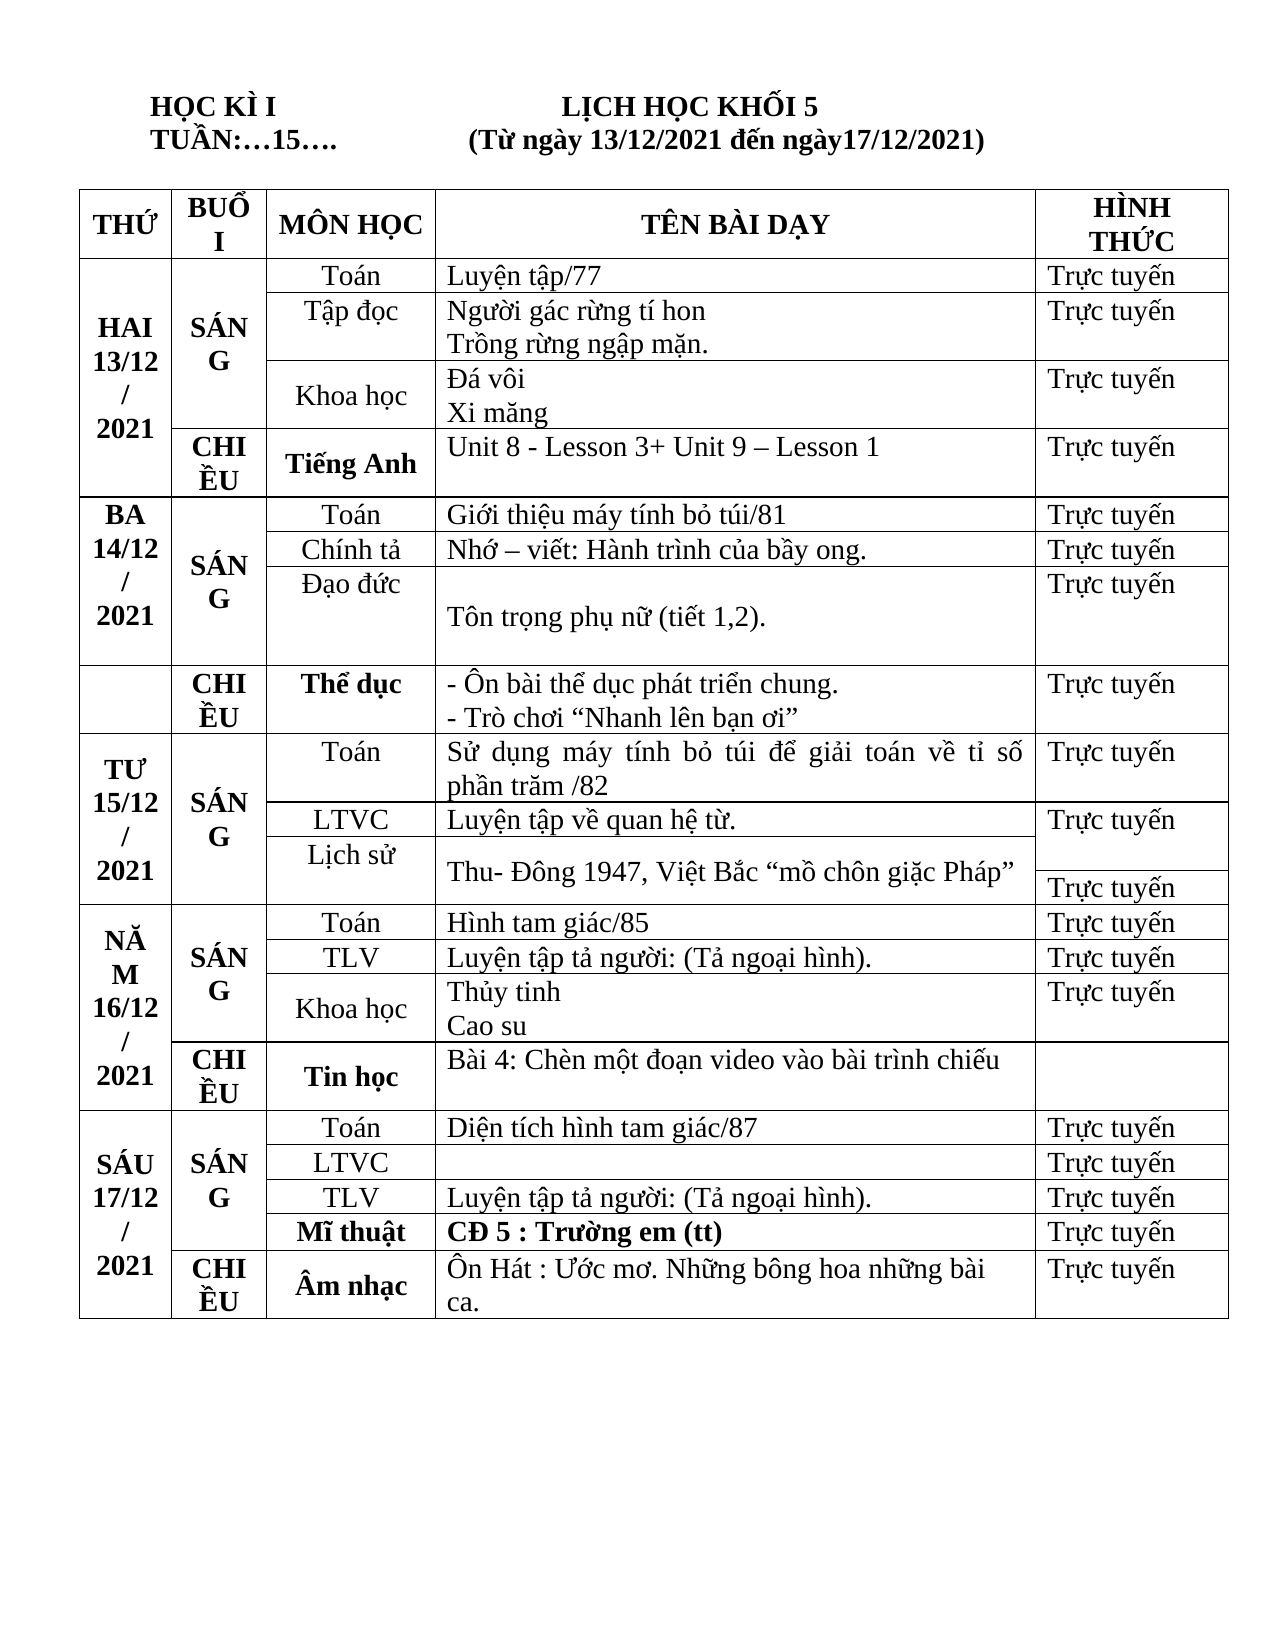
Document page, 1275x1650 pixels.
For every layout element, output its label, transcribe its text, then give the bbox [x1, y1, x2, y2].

table_cell Thủy tinh Cao su [436, 974, 1035, 1041]
table_cell Trực tuyến [1036, 940, 1228, 973]
table_cell [1036, 1043, 1228, 1109]
table_header TÊN BÀI DẠY [436, 190, 1035, 257]
table_cell Trực tuyến [1036, 1145, 1228, 1179]
table_cell Bài 4: Chèn một đoạn video vào bài trình chiếu [436, 1043, 1035, 1109]
table_cell Lịch sử [267, 837, 435, 904]
table_cell SÁNG [172, 1111, 266, 1250]
table_cell Mĩ thuật [267, 1214, 435, 1250]
table_cell SÁNG [172, 259, 266, 428]
table_cell CHIỀU [172, 1251, 266, 1318]
table_cell Trực tuyến [1036, 905, 1228, 939]
table_cell Tiếng Anh [267, 429, 435, 496]
table_cell CHIỀU [172, 666, 266, 733]
table_cell Trực tuyến [1036, 498, 1228, 531]
table_cell Hình tam giác/85 [436, 905, 1035, 939]
table_cell NĂM 16/12/ 2021 [80, 905, 171, 1109]
table_cell TLV [267, 940, 435, 973]
table_cell Đạo đức [267, 567, 435, 665]
table_cell Tôn trọng phụ nữ (tiết 1,2). [436, 567, 1035, 665]
table_cell Unit 8 - Lesson 3+ Unit 9 – Lesson 1 [436, 429, 1035, 496]
table_cell Trực tuyến [1036, 361, 1228, 428]
table_cell Chính tả [267, 532, 435, 566]
table_cell TƯ 15/12/ 2021 [80, 734, 171, 904]
table_header THỨ [80, 190, 171, 257]
table_cell Người gác rừng tí hon Trồng rừng ngập mặn. [436, 293, 1035, 360]
table_cell Tin học [267, 1043, 435, 1109]
table_cell CHIỀU [172, 1043, 266, 1109]
table_cell Trực tuyến [1036, 1111, 1228, 1144]
table_header BUỔI [172, 190, 266, 257]
table_cell Trực tuyến [1036, 1214, 1228, 1250]
table_cell Trực tuyến [1036, 974, 1228, 1041]
table_cell Trực tuyến [1036, 532, 1228, 566]
table_cell Toán [267, 734, 435, 801]
table_cell Trực tuyến [1036, 871, 1228, 904]
table_cell [80, 666, 171, 733]
table_cell Trực tuyến [1036, 259, 1228, 292]
table_cell CHIỀU [172, 429, 266, 496]
table_header MÔN HỌC [267, 190, 435, 257]
text TUẦN:…15…. (Từ ngày 13/12/2021 đến ngày17/12/2021) [150, 122, 1125, 156]
table_cell Trực tuyến [1036, 1180, 1228, 1213]
table_cell Tập đọc [267, 293, 435, 360]
table_cell Diện tích hình tam giác/87 [436, 1111, 1035, 1144]
text HỌC KÌ I LỊCH HỌC KHỐI 5 [135, 89, 1125, 122]
table_cell SÁNG [172, 498, 266, 665]
table_cell Đá vôi Xi măng [436, 361, 1035, 428]
table_cell BA 14/12/ 2021 [80, 498, 171, 665]
table_cell Trực tuyến [1036, 803, 1228, 869]
table_cell Giới thiệu máy tính bỏ túi/81 [436, 498, 1035, 531]
table_cell Toán [267, 905, 435, 939]
table_cell [436, 1145, 1035, 1179]
table_cell SÁNG [172, 734, 266, 904]
table_cell Thể dục [267, 666, 435, 733]
table_cell LTVC [267, 803, 435, 836]
table_cell Trực tuyến [1036, 1251, 1228, 1318]
table_cell Luyện tập tả người: (Tả ngoại hình). [436, 1180, 1035, 1213]
table_cell Khoa học [267, 974, 435, 1041]
table_cell Trực tuyến [1036, 666, 1228, 733]
table_header HÌNH THỨC [1036, 190, 1228, 257]
table_cell Trực tuyến [1036, 734, 1228, 801]
table_cell SÁU 17/12/ 2021 [80, 1111, 171, 1318]
table_cell Luyện tập tả người: (Tả ngoại hình). [436, 940, 1035, 973]
table_cell Nhớ – viết: Hành trình của bầy ong. [436, 532, 1035, 566]
table_cell SÁNG [172, 905, 266, 1041]
table_cell Sử dụng máy tính bỏ túi để giải toán về tỉ số phần trăm /82 [436, 734, 1035, 801]
table_cell CĐ 5 : Trường em (tt) [436, 1214, 1035, 1250]
table_cell LTVC [267, 1145, 435, 1179]
table_cell TLV [267, 1180, 435, 1213]
table_cell Trực tuyến [1036, 293, 1228, 360]
table_cell Luyện tập về quan hệ từ. [436, 803, 1035, 836]
table_cell Trực tuyến [1036, 567, 1228, 665]
table_cell Toán [267, 1111, 435, 1144]
table_cell HAI 13/12/ 2021 [80, 259, 171, 496]
table_cell Ôn Hát : Ước mơ. Những bông hoa những bài ca. [436, 1251, 1035, 1318]
table_cell Khoa học [267, 361, 435, 428]
table_cell Toán [267, 498, 435, 531]
table_cell Luyện tập/77 [436, 259, 1035, 292]
table_cell Âm nhạc [267, 1251, 435, 1318]
table_cell Toán [267, 259, 435, 292]
table_cell - Ôn bài thể dục phát triển chung. - Trò chơi “Nhanh lên bạn ơi” [436, 666, 1035, 733]
table_cell Trực tuyến [1036, 429, 1228, 496]
table_cell Thu- Đông 1947, Việt Bắc “mồ chôn giặc Pháp” [436, 837, 1035, 904]
